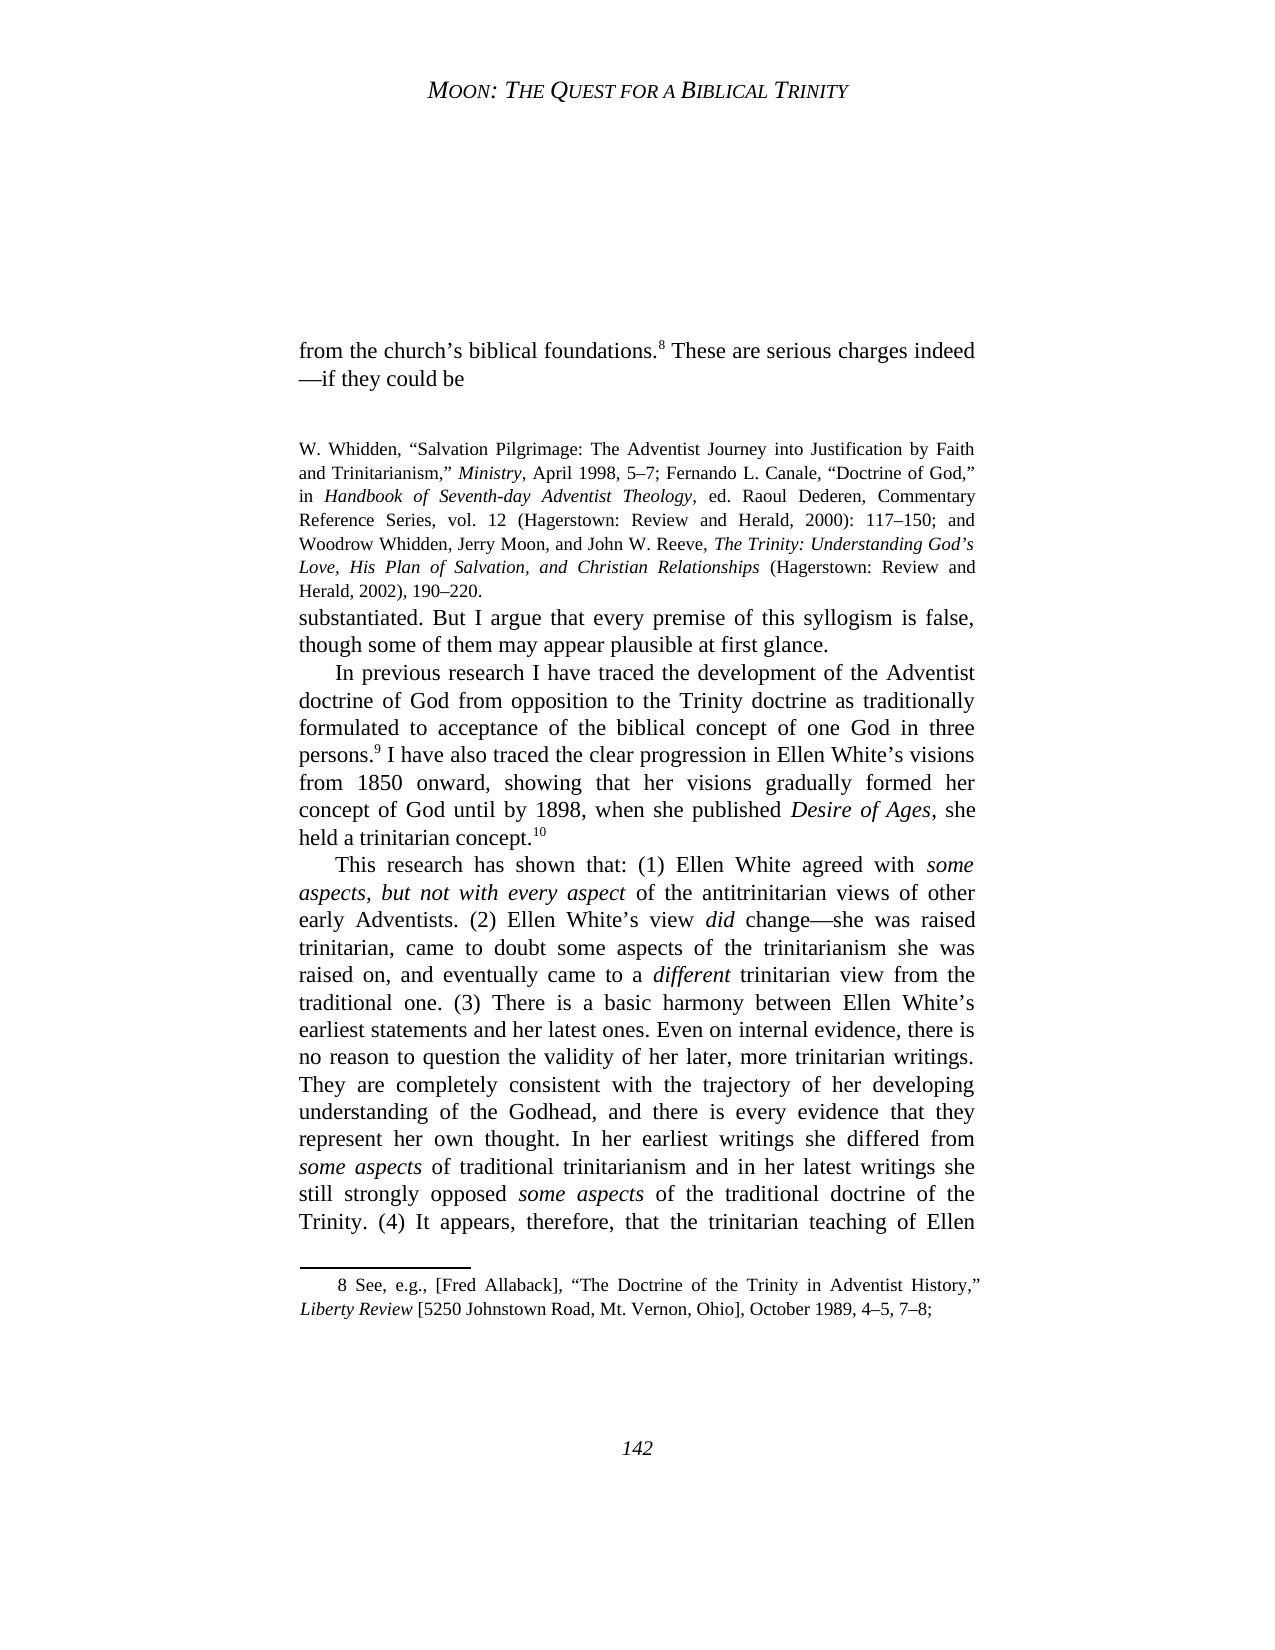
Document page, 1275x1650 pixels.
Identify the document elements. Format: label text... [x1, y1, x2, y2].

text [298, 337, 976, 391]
text In previous research I have traced the development of the Adventist doctrine of God from opposition to the Trinity doctrine as traditionally formulated to acceptance of the biblical concept of one God in three persons.9 I have also traced the clear progression in Ellen White’s visions from 1850 onward, showing that her visions gradually formed her concept of God until by 1898, when she published Desire of Ages, she held a trinitarian concept.10 [298, 659, 976, 850]
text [298, 852, 976, 1234]
text substantiated. But I argue that every premise of this syllogism is false, though some of them may appear plausible at first glance. [298, 604, 976, 658]
text W. Whidden, “Salvation Pilgrimage: The Adventist Journey into Justification by Faith and Trinitarianism,” Ministry, April 1998, 5–7; Fernando L. Canale, “Doctrine of God,” in Handbook of Seventh-day Adventist Theology, ed. Raoul Dederen, Commentary Reference Series, vol. 12 (Hagerstown: Review and Herald, 2000): 117–150; and Woodrow Whidden, Jerry Moon, and John W. Reeve, The Trinity: Understanding God’s Love, His Plan of Salvation, and Christian Relationships (Hagerstown: Review and Herald, 2002), 190–220. [298, 438, 976, 602]
